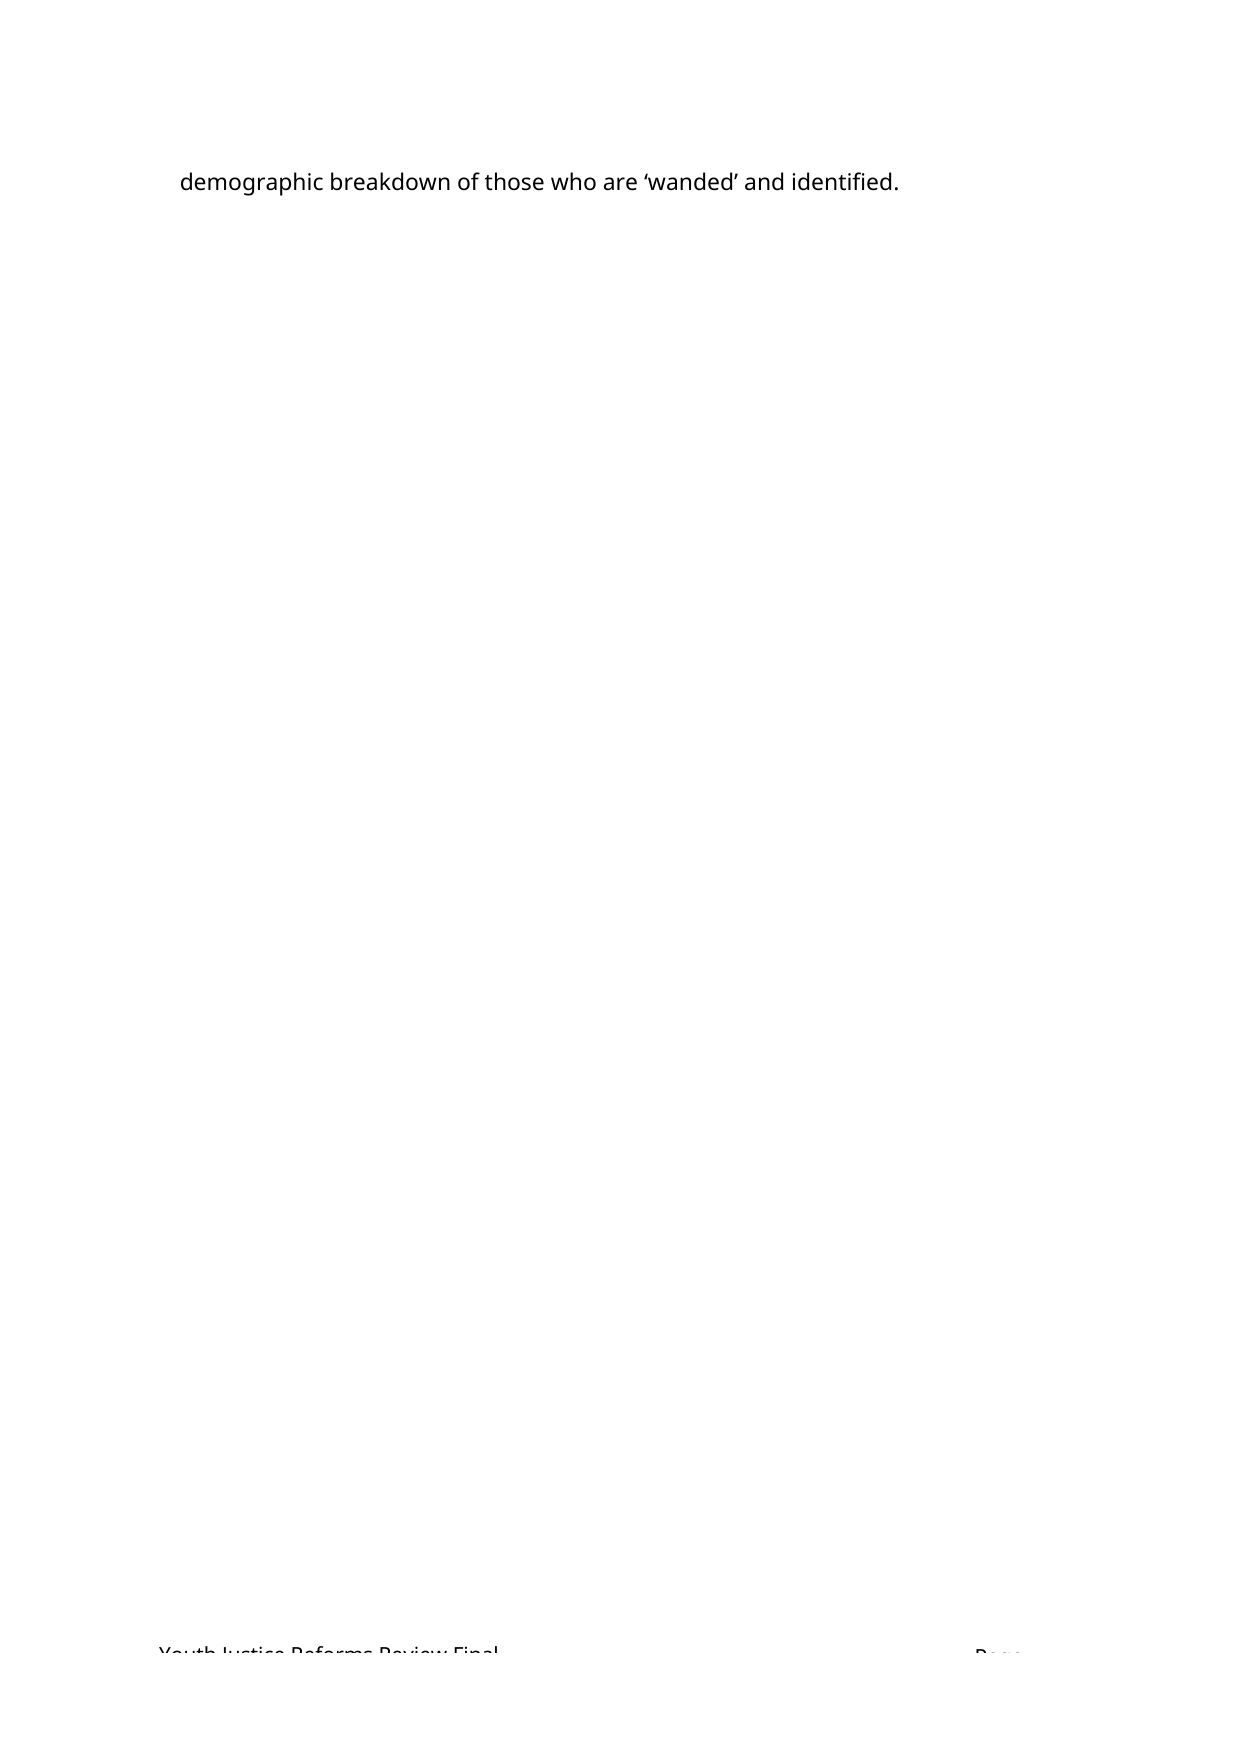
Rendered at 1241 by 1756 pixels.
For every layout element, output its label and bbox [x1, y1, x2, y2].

text [179, 167, 1016, 196]
